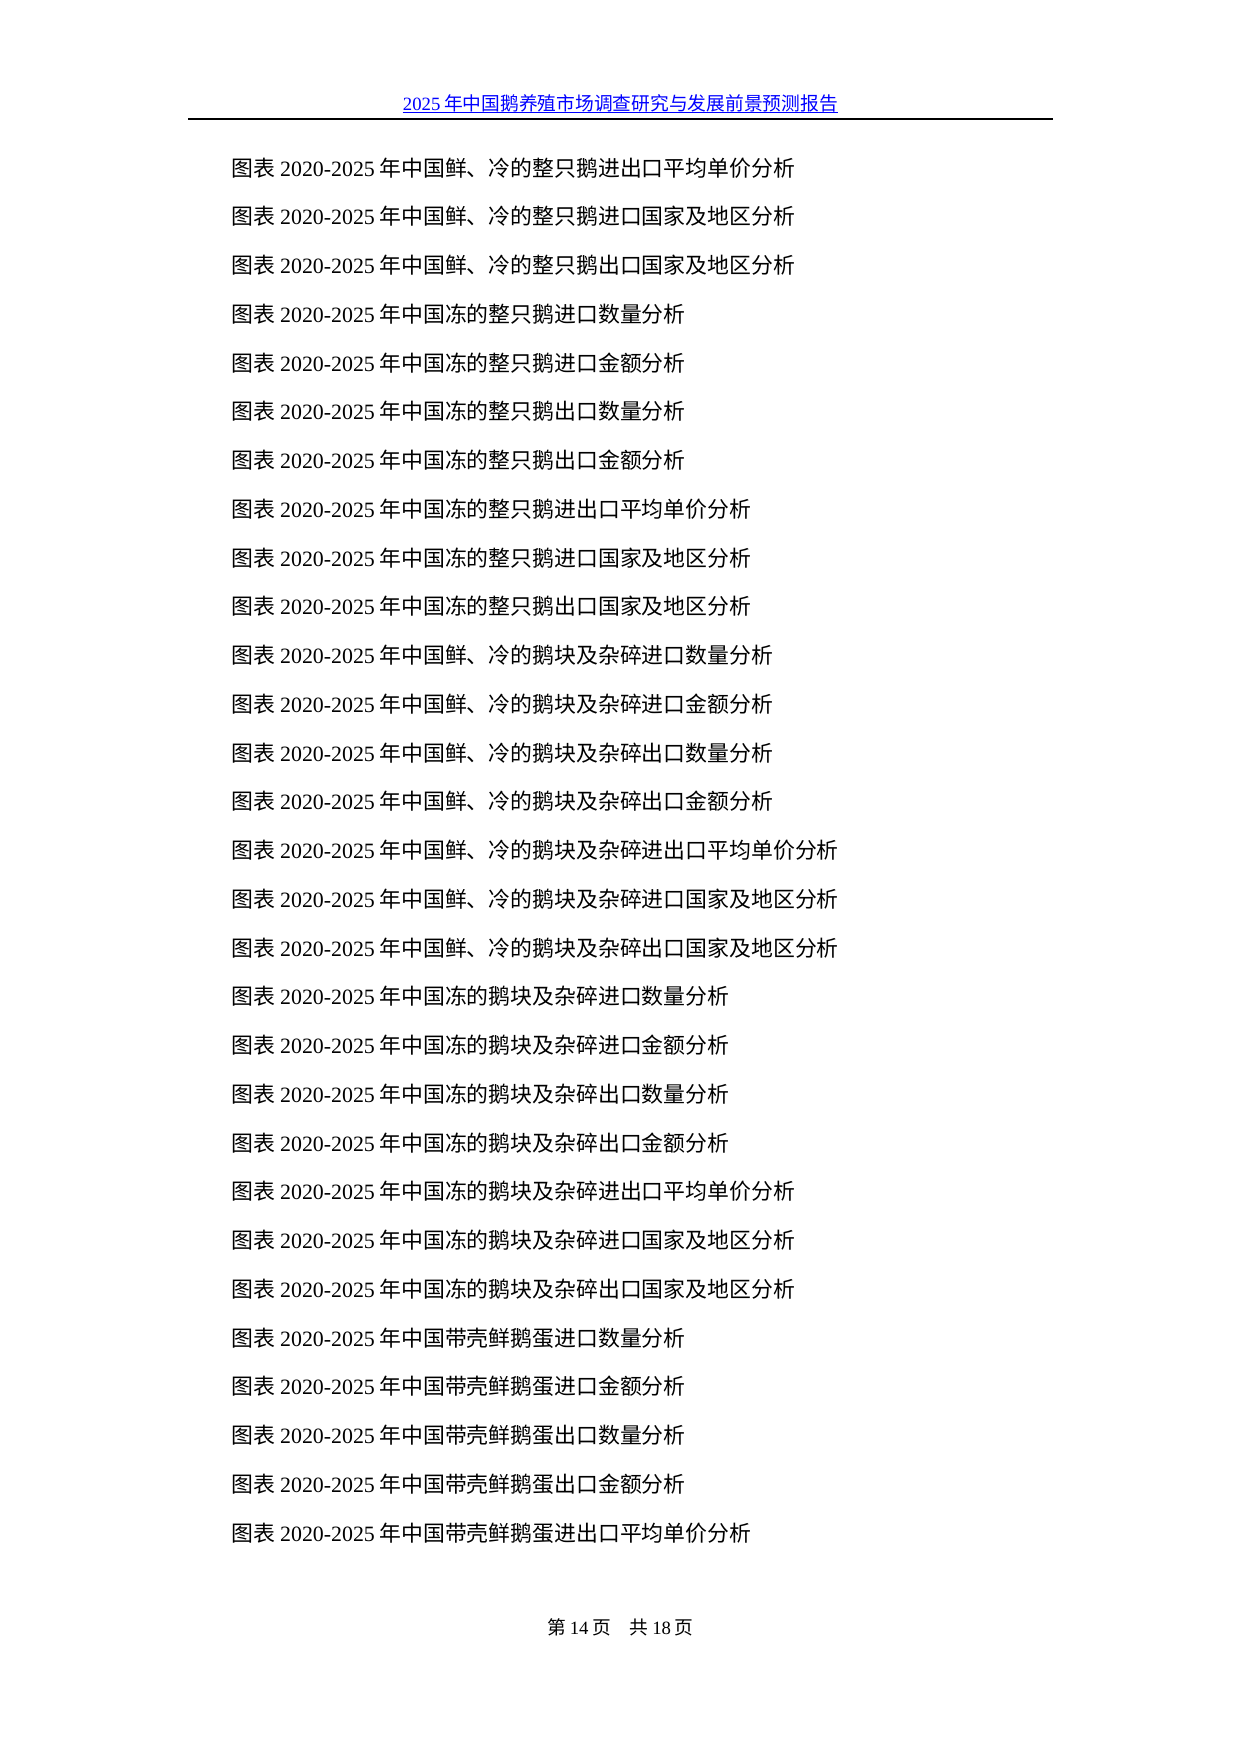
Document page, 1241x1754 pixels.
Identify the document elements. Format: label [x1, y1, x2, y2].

text [187, 150, 1053, 1548]
